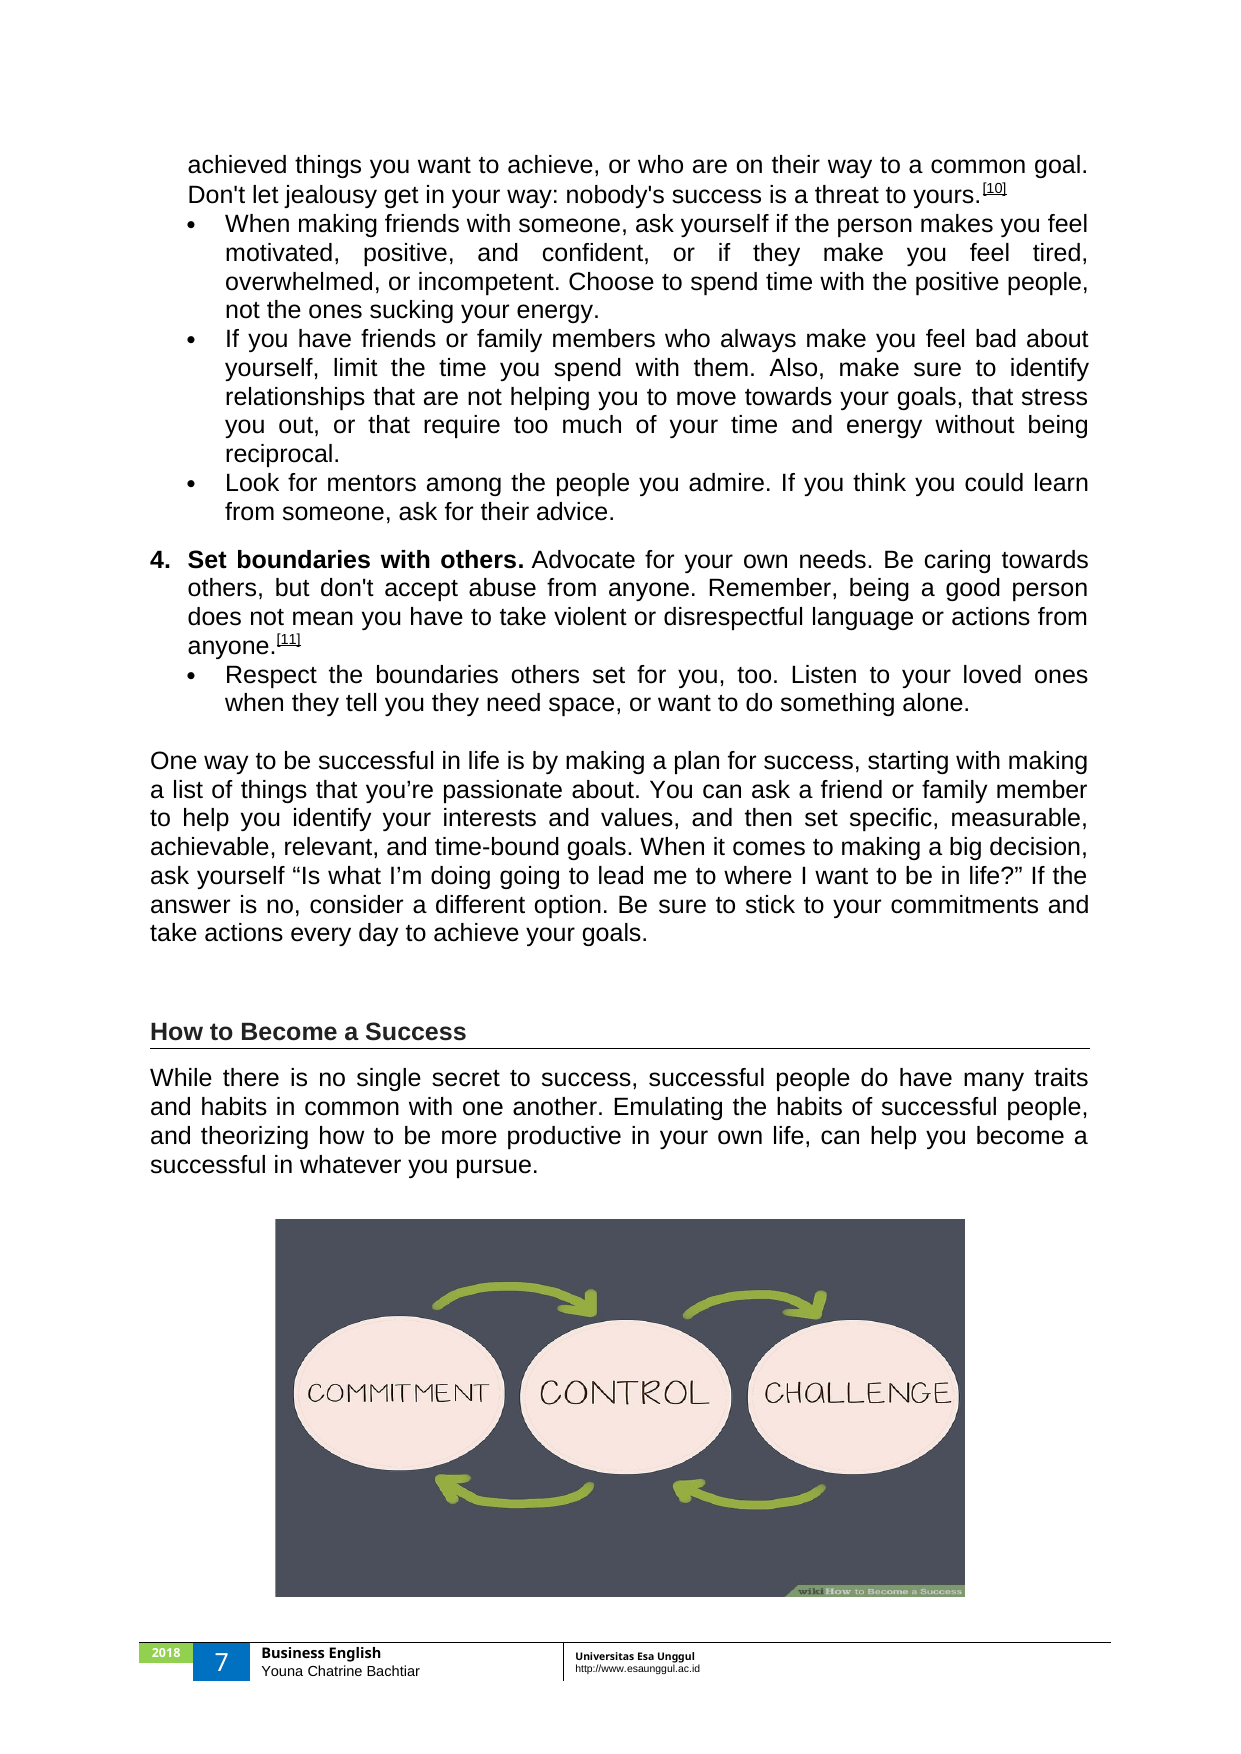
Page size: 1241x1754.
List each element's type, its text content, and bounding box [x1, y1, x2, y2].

list Respect the boundaries others set for you, too. Listen to your loved ones when they tell you they need space, or want to do something alone. [187, 660, 1090, 717]
picture [275, 1219, 965, 1597]
list If you have friends or family members who always make you feel bad about yourself, limit the time you spend with them. Also, make sure to identify relationships that are not helping you to move towards your goals, that stress you out, or that require too much of your time and energy without being reciprocal. [187, 324, 1090, 468]
text How to Become a Success [150, 1017, 1090, 1048]
list When making friends with someone, ask yourself if the person makes you feel motivated, positive, and confident, or if they make you feel tired, overwhelmed, or incompetent. Choose to spend time with the positive people, not the ones sucking your energy. [187, 209, 1090, 324]
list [150, 150, 1090, 209]
text While there is no single secret to success, successful people do have many traits and habits in common with one another. Emulating the habits of successful people, and theorizing how to be more productive in your own life, can help you become a successful in whatever you pursue. [150, 1063, 1090, 1178]
list Set boundaries with others. Advocate for your own needs. Be caring towards others, but don't accept abuse from anyone. Remember, being a good person does not mean you have to take violent or disrespectful language or actions from anyone.[11] [150, 545, 1090, 660]
list Look for mentors among the people you admire. If you think you could learn from someone, ask for their advice. [187, 468, 1090, 526]
